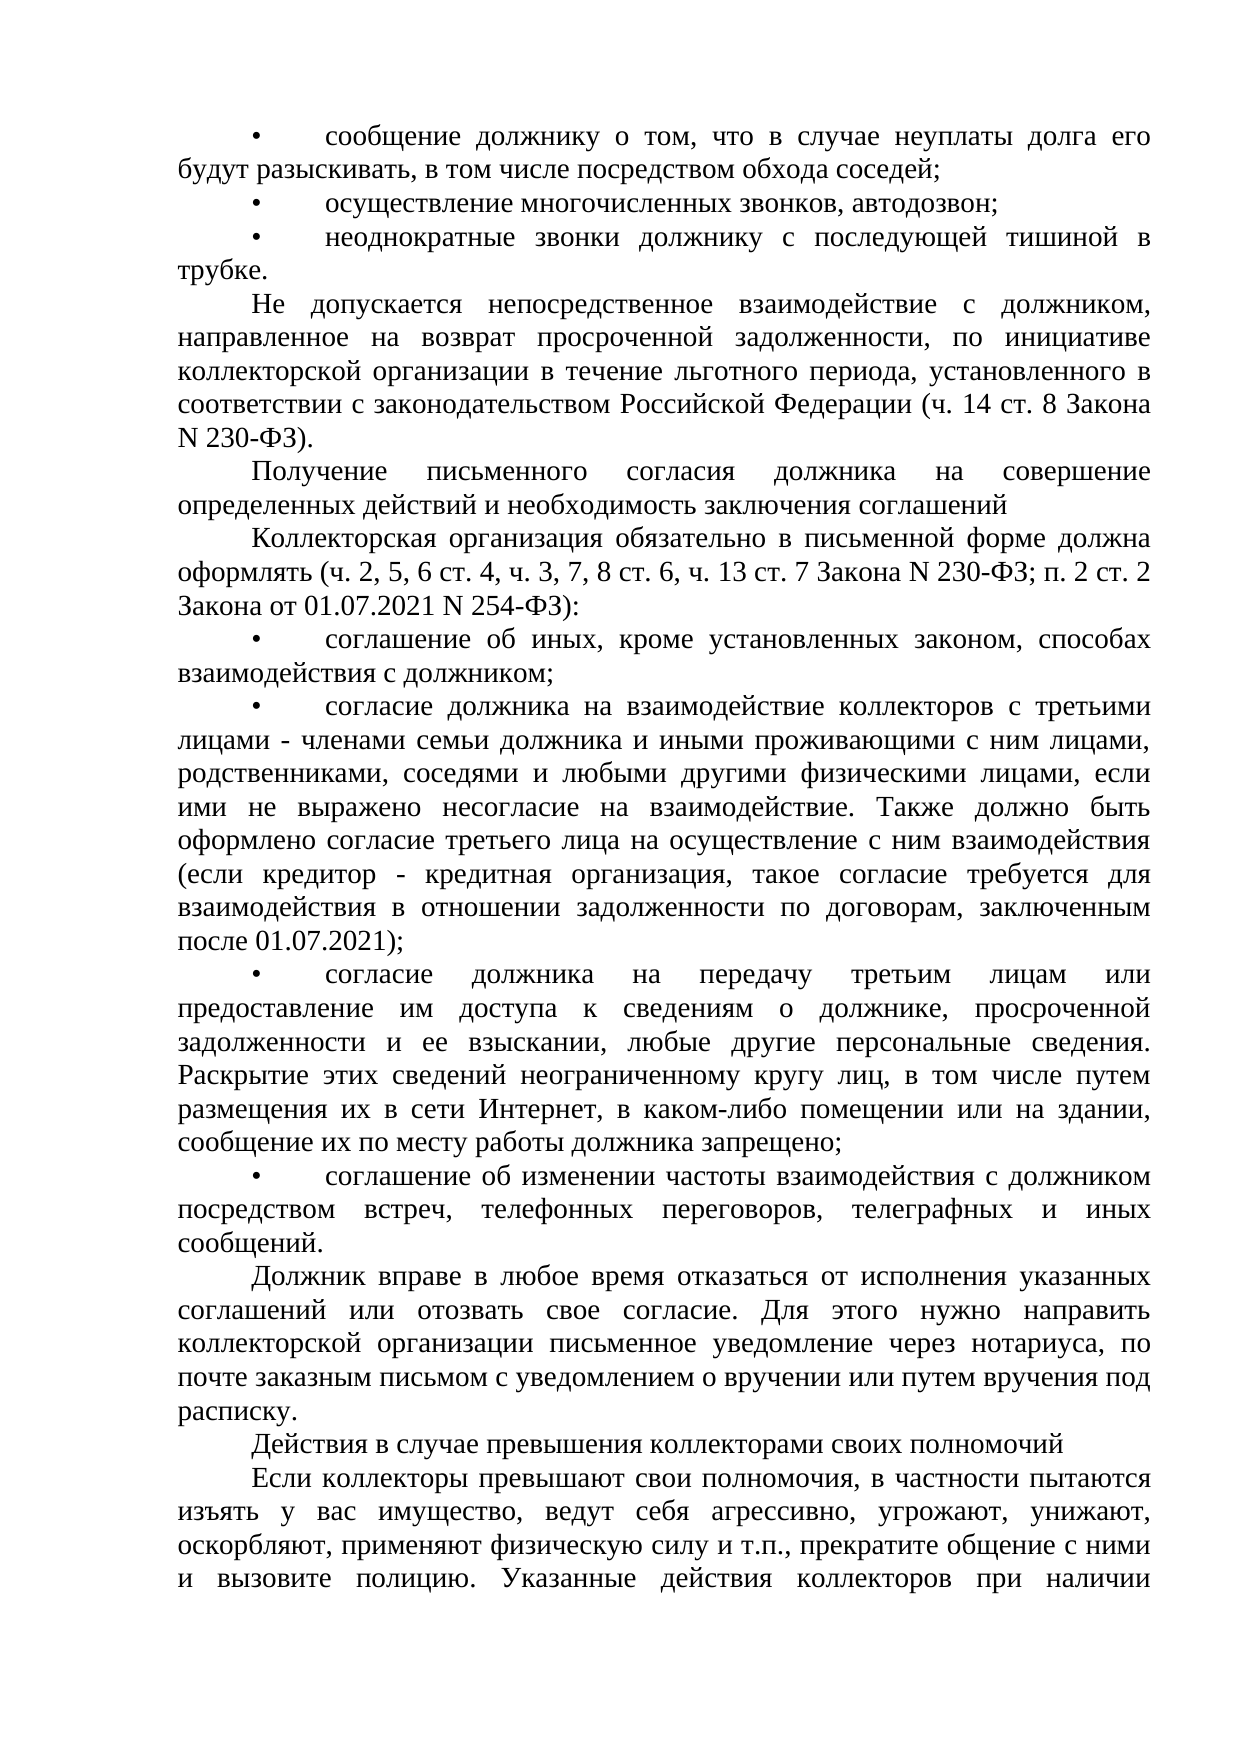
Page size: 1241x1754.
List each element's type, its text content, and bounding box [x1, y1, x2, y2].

text • согласие должника на передачу третьим лицам или предоставление им доступа к сведениям о должнике, просроченной задолженности и ее взыскании, любые другие персональные сведения. Раскрытие этих сведений неограниченному кругу лиц, в том числе путем размещения их в сети Интернет, в каком-либо помещении или на здании, сообщение их по месту работы должника запрещено; [177, 957, 1152, 1158]
text Должник вправе в любое время отказаться от исполнения указанных соглашений или отозвать свое согласие. Для этого нужно направить коллекторской организации письменное уведомление через нотариуса, по почте заказным письмом с уведомлением о вручении или путем вручения под расписку. [177, 1258, 1152, 1426]
text • неоднократные звонки должнику с последующей тишиной в трубке. [177, 219, 1152, 286]
text • сообщение должнику о том, что в случае неуплаты долга его будут разыскивать, в том числе посредством обхода соседей; [177, 118, 1152, 185]
text • соглашение об изменении частоты взаимодействия с должником посредством встреч, телефонных переговоров, телеграфных и иных сообщений. [177, 1158, 1152, 1258]
text Получение письменного согласия должника на совершение определенных действий и необходимость заключения соглашений [177, 453, 1152, 521]
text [177, 1460, 1152, 1594]
text • соглашение об иных, кроме установленных законом, способах взаимодействия с должником; [177, 621, 1152, 688]
text Коллекторская организация обязательно в письменной форме должна оформлять (ч. 2, 5, 6 ст. 4, ч. 3, 7, 8 ст. 6, ч. 13 ст. 7 Закона N 230-ФЗ; п. 2 ст. 2 Закона от 01.07.2021 N 254-ФЗ): [177, 521, 1152, 621]
text Не допускается непосредственное взаимодействие с должником, направленное на возврат просроченной задолженности, по инициативе коллекторской организации в течение льготного периода, установленного в соответствии с законодательством Российской Федерации (ч. 14 ст. 8 Закона N 230-ФЗ). [177, 286, 1152, 453]
text • согласие должника на взаимодействие коллекторов с третьими лицами - членами семьи должника и иными проживающими с ним лицами, родственниками, соседями и любыми другими физическими лицами, если ими не выражено несогласие на взаимодействие. Также должно быть оформлено согласие третьего лица на осуществление с ним взаимодействия (если кредитор - кредитная организация, такое согласие требуется для взаимодействия в отношении задолженности по договорам, заключенным после 01.07.2021); [177, 688, 1152, 957]
text Действия в случае превышения коллекторами своих полномочий [177, 1426, 1152, 1460]
text • осуществление многочисленных звонков, автодозвон; [177, 185, 1152, 219]
